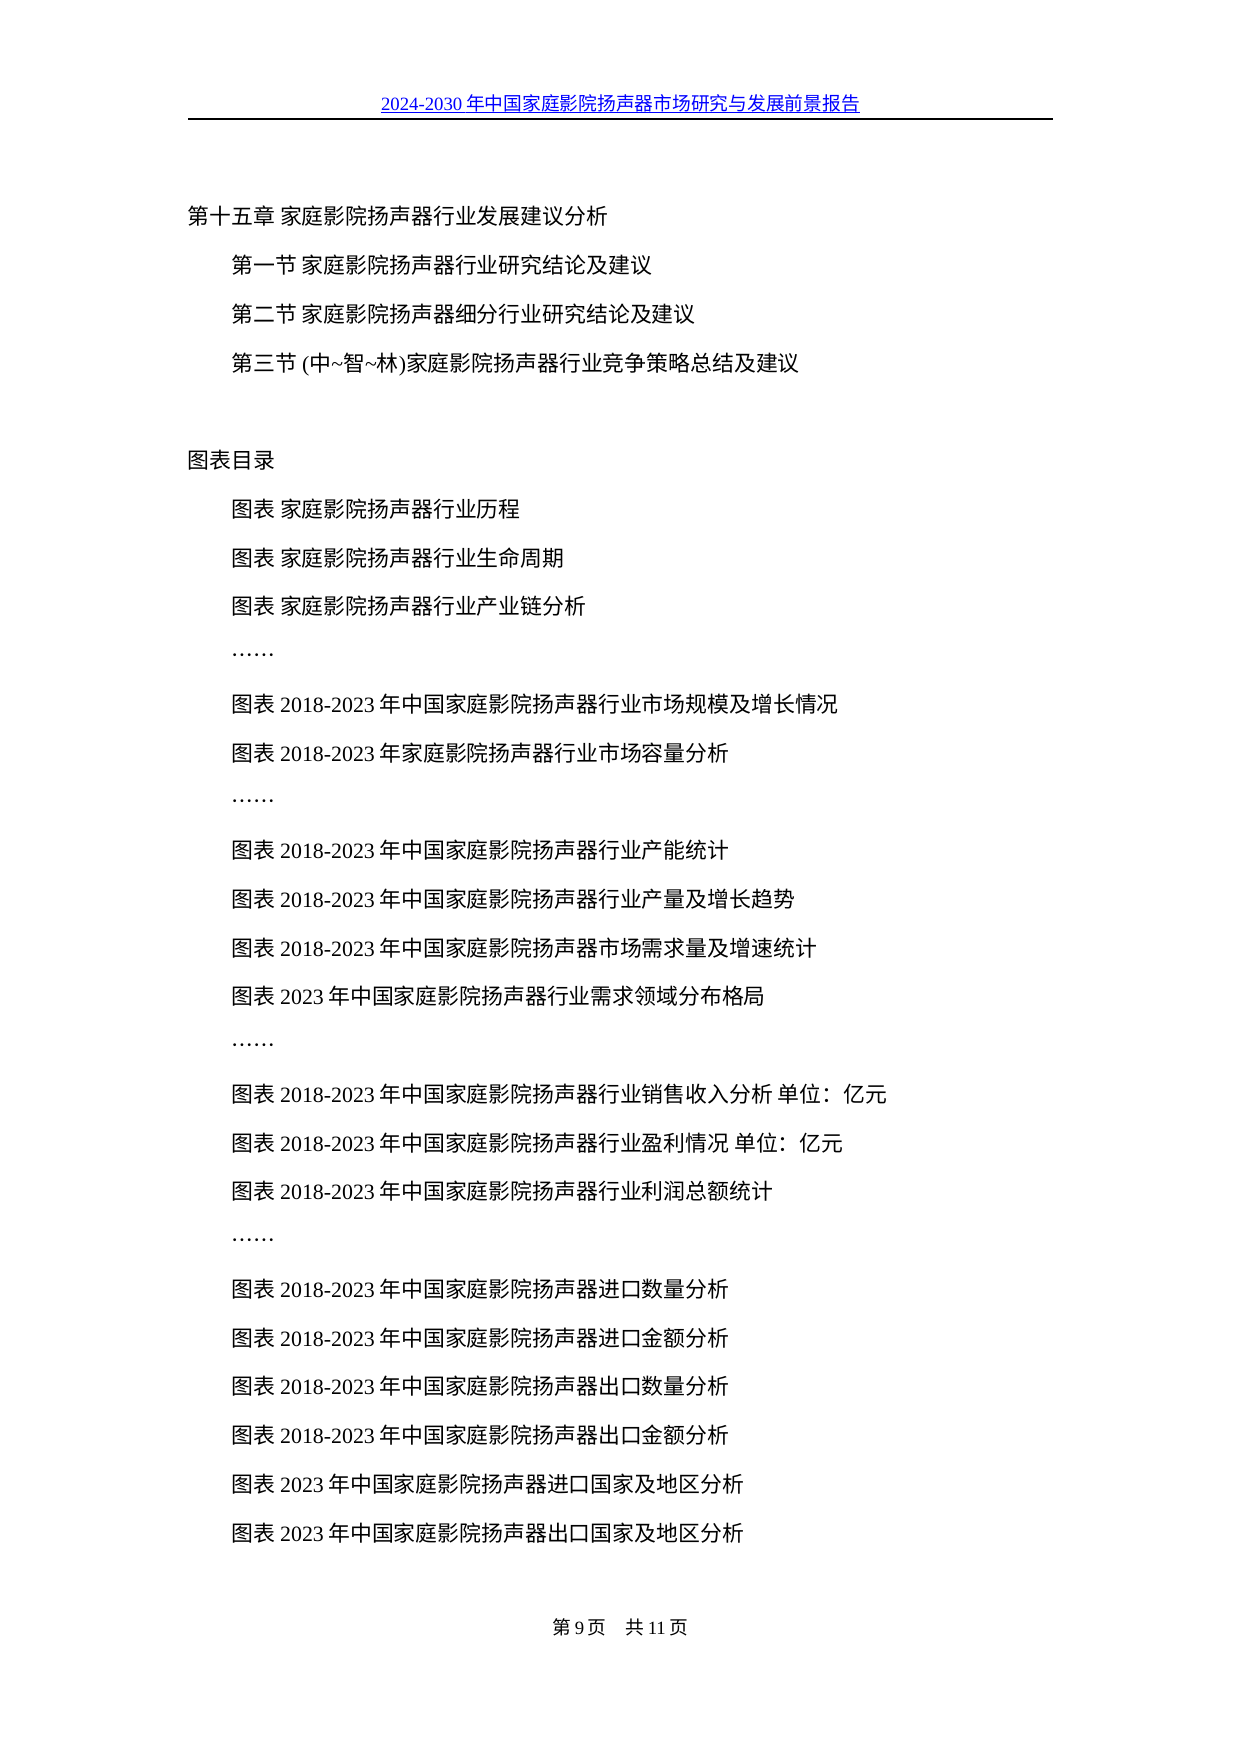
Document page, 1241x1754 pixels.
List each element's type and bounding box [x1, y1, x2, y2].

text [187, 150, 1053, 1548]
